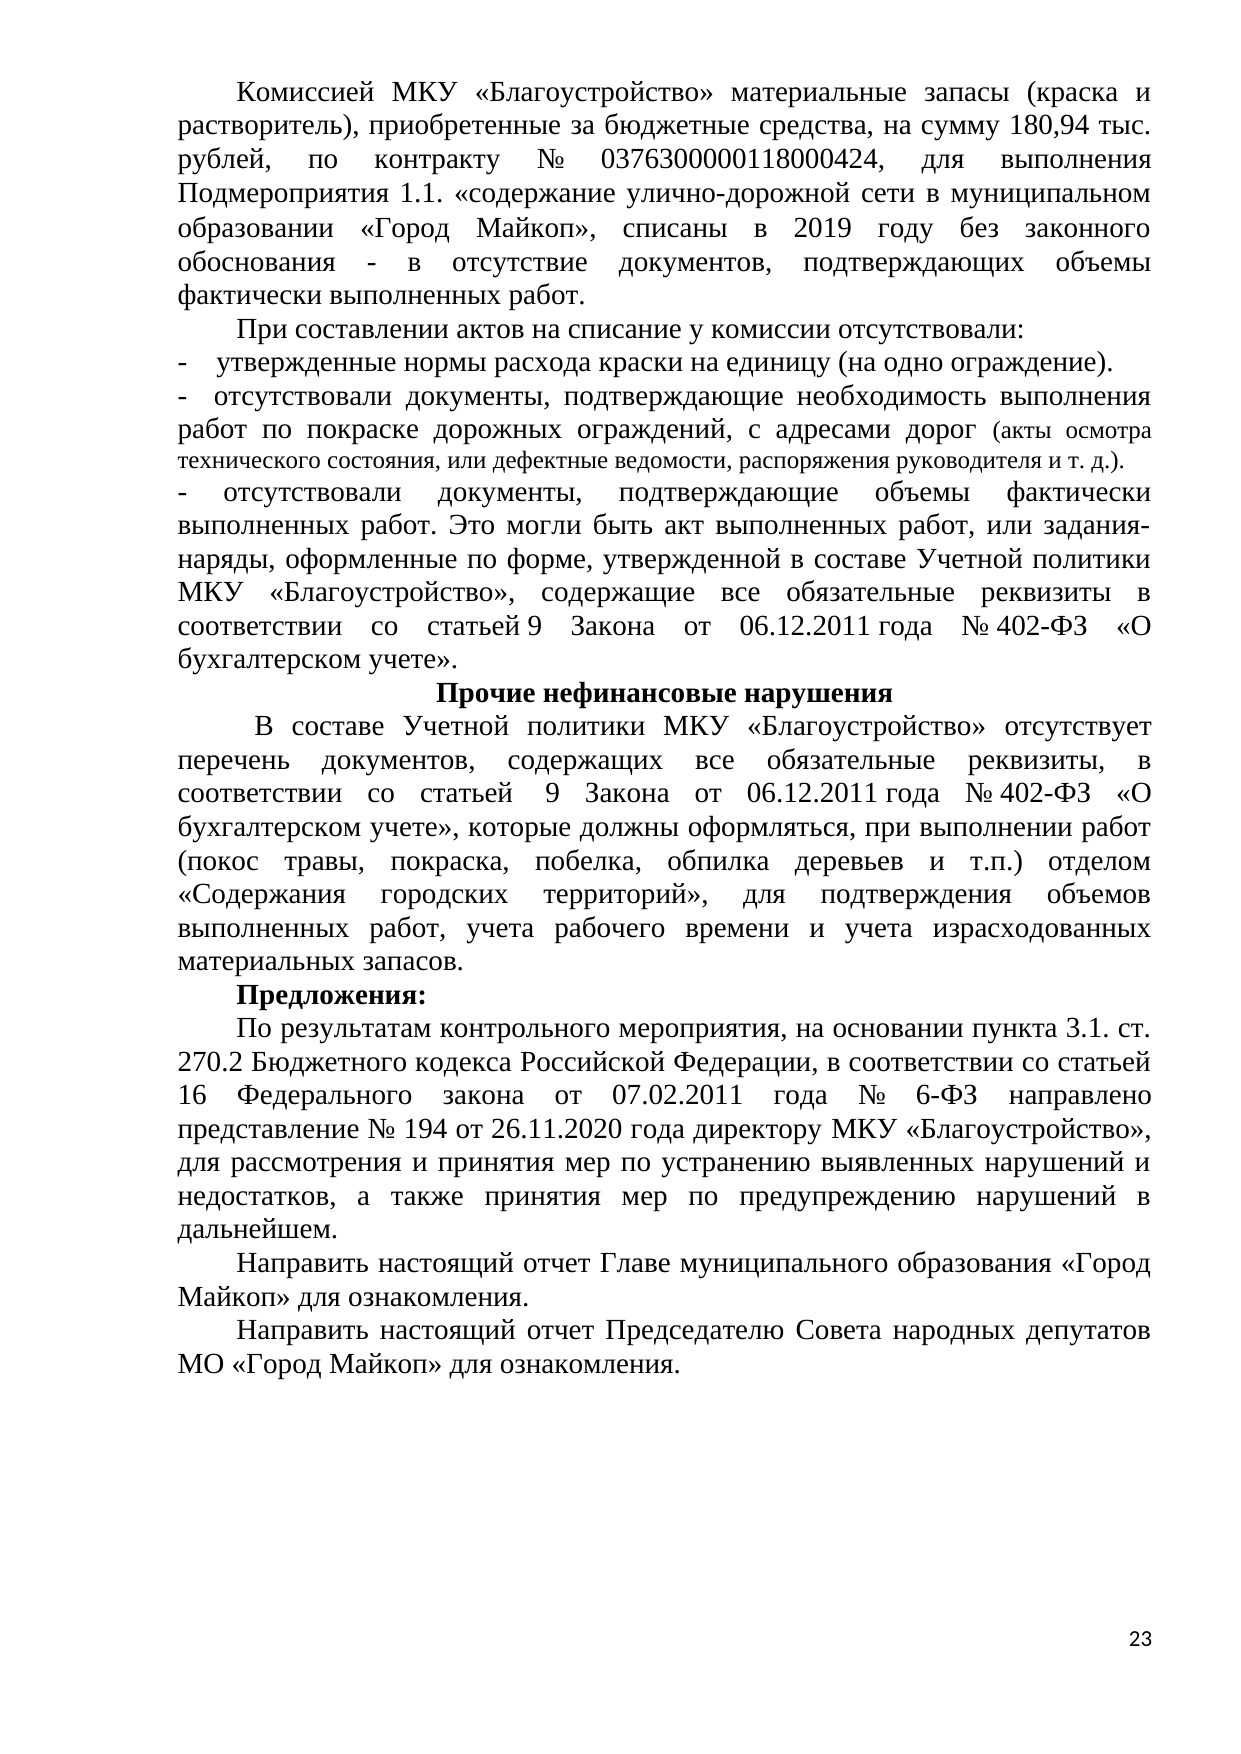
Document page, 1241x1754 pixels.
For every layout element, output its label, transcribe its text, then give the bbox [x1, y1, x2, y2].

text Предложения: [177, 977, 1152, 1010]
text При составлении актов на списание у комиссии отсутствовали: [177, 311, 1152, 344]
text - отсутствовали документы, подтверждающие объемы фактически выполненных работ. Это могли быть акт выполненных работ, или задания-наряды, оформленные по форме, утвержденной в составе Учетной политики МКУ «Благоустройство», содержащие все обязательные реквизиты в соответствии со статьей 9 Закона от 06.12.2011 года № 402-ФЗ «О бухгалтерском учете». [177, 474, 1152, 675]
text В составе Учетной политики МКУ «Благоустройство» отсутствует перечень документов, содержащих все обязательные реквизиты, в соответствии со статьей 9 Закона от 06.12.2011 года № 402-ФЗ «О бухгалтерском учете», которые должны оформляться, при выполнении работ (покос травы, покраска, побелка, обпилка деревьев и т.п.) отделом «Содержания городских территорий», для подтверждения объемов выполненных работ, учета рабочего времени и учета израсходованных материальных запасов. [177, 708, 1152, 977]
text Направить настоящий отчет Главе муниципального образования «Город Майкоп» для ознакомления. [177, 1245, 1152, 1312]
text - утвержденные нормы расхода краски на единицу (на одно ограждение). [177, 344, 1152, 378]
text Комиссией МКУ «Благоустройство» материальные запасы (краска и растворитель), приобретенные за бюджетные средства, на сумму 180,94 тыс. рублей, по контракту № 0376300000118000424, для выполнения Подмероприятия 1.1. «содержание улично-дорожной сети в муниципальном образовании «Город Майкоп», списаны в 2019 году без законного обоснования - в отсутствие документов, подтверждающих объемы фактически выполненных работ. [177, 74, 1152, 311]
text Прочие нефинансовые нарушения [177, 675, 1152, 708]
text По результатам контрольного мероприятия, на основании пункта 3.1. ст. 270.2 Бюджетного кодекса Российской Федерации, в соответствии со статьей 16 Федерального закона от 07.02.2011 года № 6-ФЗ направлено представление № 194 от 26.11.2020 года директору МКУ «Благоустройство», для рассмотрения и принятия мер по устранению выявленных нарушений и недостатков, а также принятия мер по предупреждению нарушений в дальнейшем. [177, 1010, 1152, 1245]
text - отсутствовали документы, подтверждающие необходимость выполнения работ по покраске дорожных ограждений, с адресами дорог (акты осмотра технического состояния, или дефектные ведомости, распоряжения руководителя и т. д.). [177, 378, 1152, 474]
text Направить настоящий отчет Председателю Совета народных депутатов МО «Город Майкоп» для ознакомления. [177, 1312, 1152, 1379]
